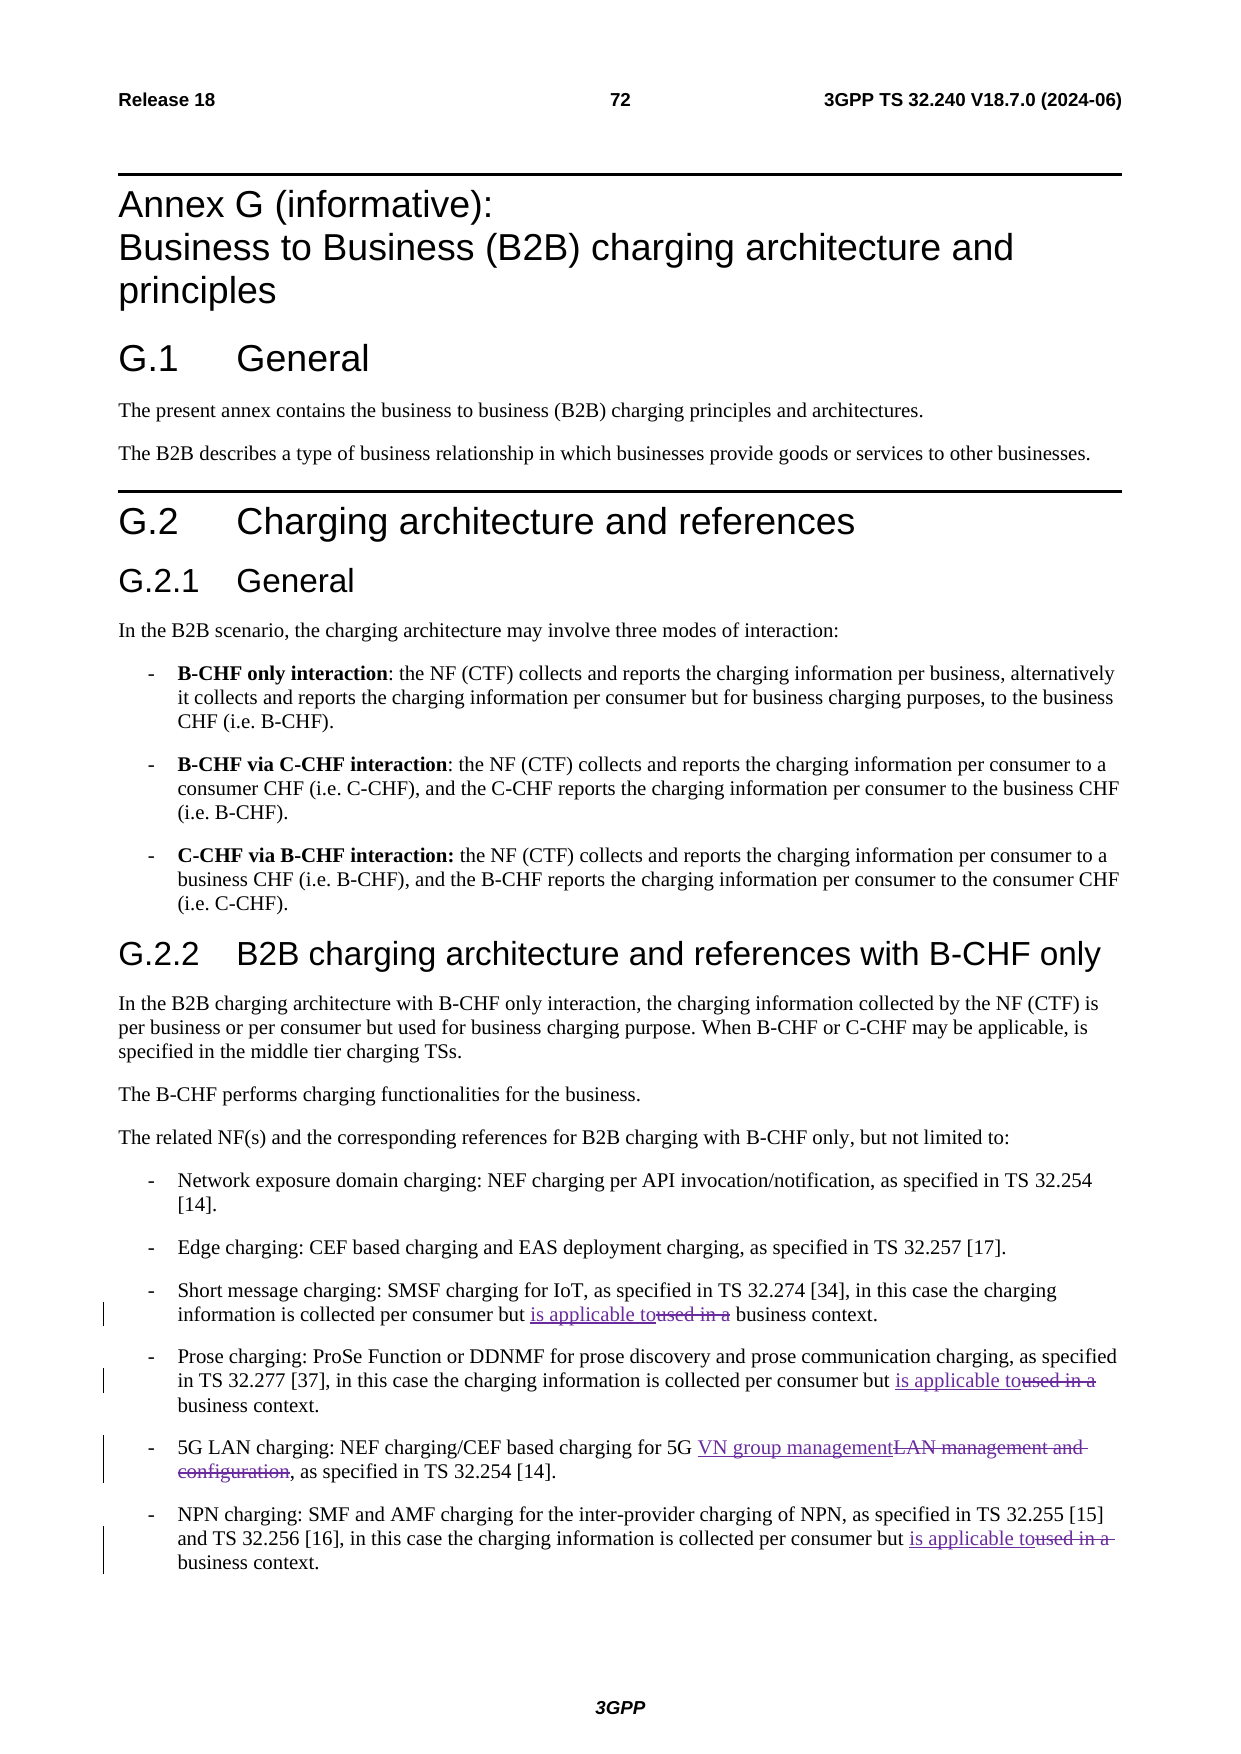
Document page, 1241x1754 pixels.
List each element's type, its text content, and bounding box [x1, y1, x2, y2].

text The B2B describes a type of business relationship in which businesses provide goods or services to other businesses. [118, 441, 1122, 465]
text - 5G LAN charging: NEF charging/CEF based charging for 5G , as specified in TS 32.254 [14]. [148, 1435, 1122, 1483]
subtitle G.1 General [118, 327, 1122, 379]
text The B-CHF performs charging functionalities for the business. [118, 1082, 1122, 1106]
subtitle G.2.1 General [118, 561, 1122, 600]
text - B-CHF only interaction: the NF (CTF) collects and reports the charging information per business, alternatively it collects and reports the charging information per consumer but for business charging purposes, to the business CHF (i.e. B-CHF). [148, 661, 1122, 733]
text The related NF(s) and the corresponding references for B2B charging with B-CHF only, but not limited to: [118, 1125, 1122, 1149]
text - Short message charging: SMSF charging for IoT, as specified in TS 32.274 [34], in this case the charging information is collected per consumer but business context. [148, 1277, 1122, 1326]
text The present annex contains the business to business (B2B) charging principles and architectures. [118, 398, 1122, 422]
text In the B2B charging architecture with B-CHF only interaction, the charging information collected by the NF (CTF) is per business or per consumer but used for business charging purpose. When B-CHF or C-CHF may be applicable, is specified in the middle tier charging TSs. [118, 991, 1122, 1063]
text - Prose charging: ProSe Function or DDNMF for prose discovery and prose communication charging, as specified in TS 32.277 [37], in this case the charging information is collected per consumer but business context. [148, 1344, 1122, 1417]
text In the B2B scenario, the charging architecture may involve three modes of interaction: [118, 618, 1122, 642]
text - NPN charging: SMF and AMF charging for the inter-provider charging of NPN, as specified in TS 32.255 [15] and TS 32.256 [16], in this case the charging information is collected per consumer but business context. [148, 1502, 1122, 1574]
text - C-CHF via B-CHF interaction: the NF (CTF) collects and reports the charging information per consumer to a business CHF (i.e. B-CHF), and the B-CHF reports the charging information per consumer to the consumer CHF (i.e. C-CHF). [148, 843, 1122, 915]
subtitle G.2 Charging architecture and references [118, 493, 1122, 542]
subtitle G.2.2 B2B charging architecture and references with B-CHF only [118, 934, 1122, 972]
text - Edge charging: CEF based charging and EAS deployment charging, as specified in TS 32.257 [17]. [148, 1235, 1122, 1259]
text - Network exposure domain charging: NEF charging per API invocation/notification, as specified in TS 32.254 [14]. [148, 1168, 1122, 1216]
subtitle Annex G (informative): Business to Business (B2B) charging architecture and principles [118, 176, 1122, 311]
text - B-CHF via C-CHF interaction: the NF (CTF) collects and reports the charging information per consumer to a consumer CHF (i.e. C-CHF), and the C-CHF reports the charging information per consumer to the business CHF (i.e. B-CHF). [148, 752, 1122, 824]
